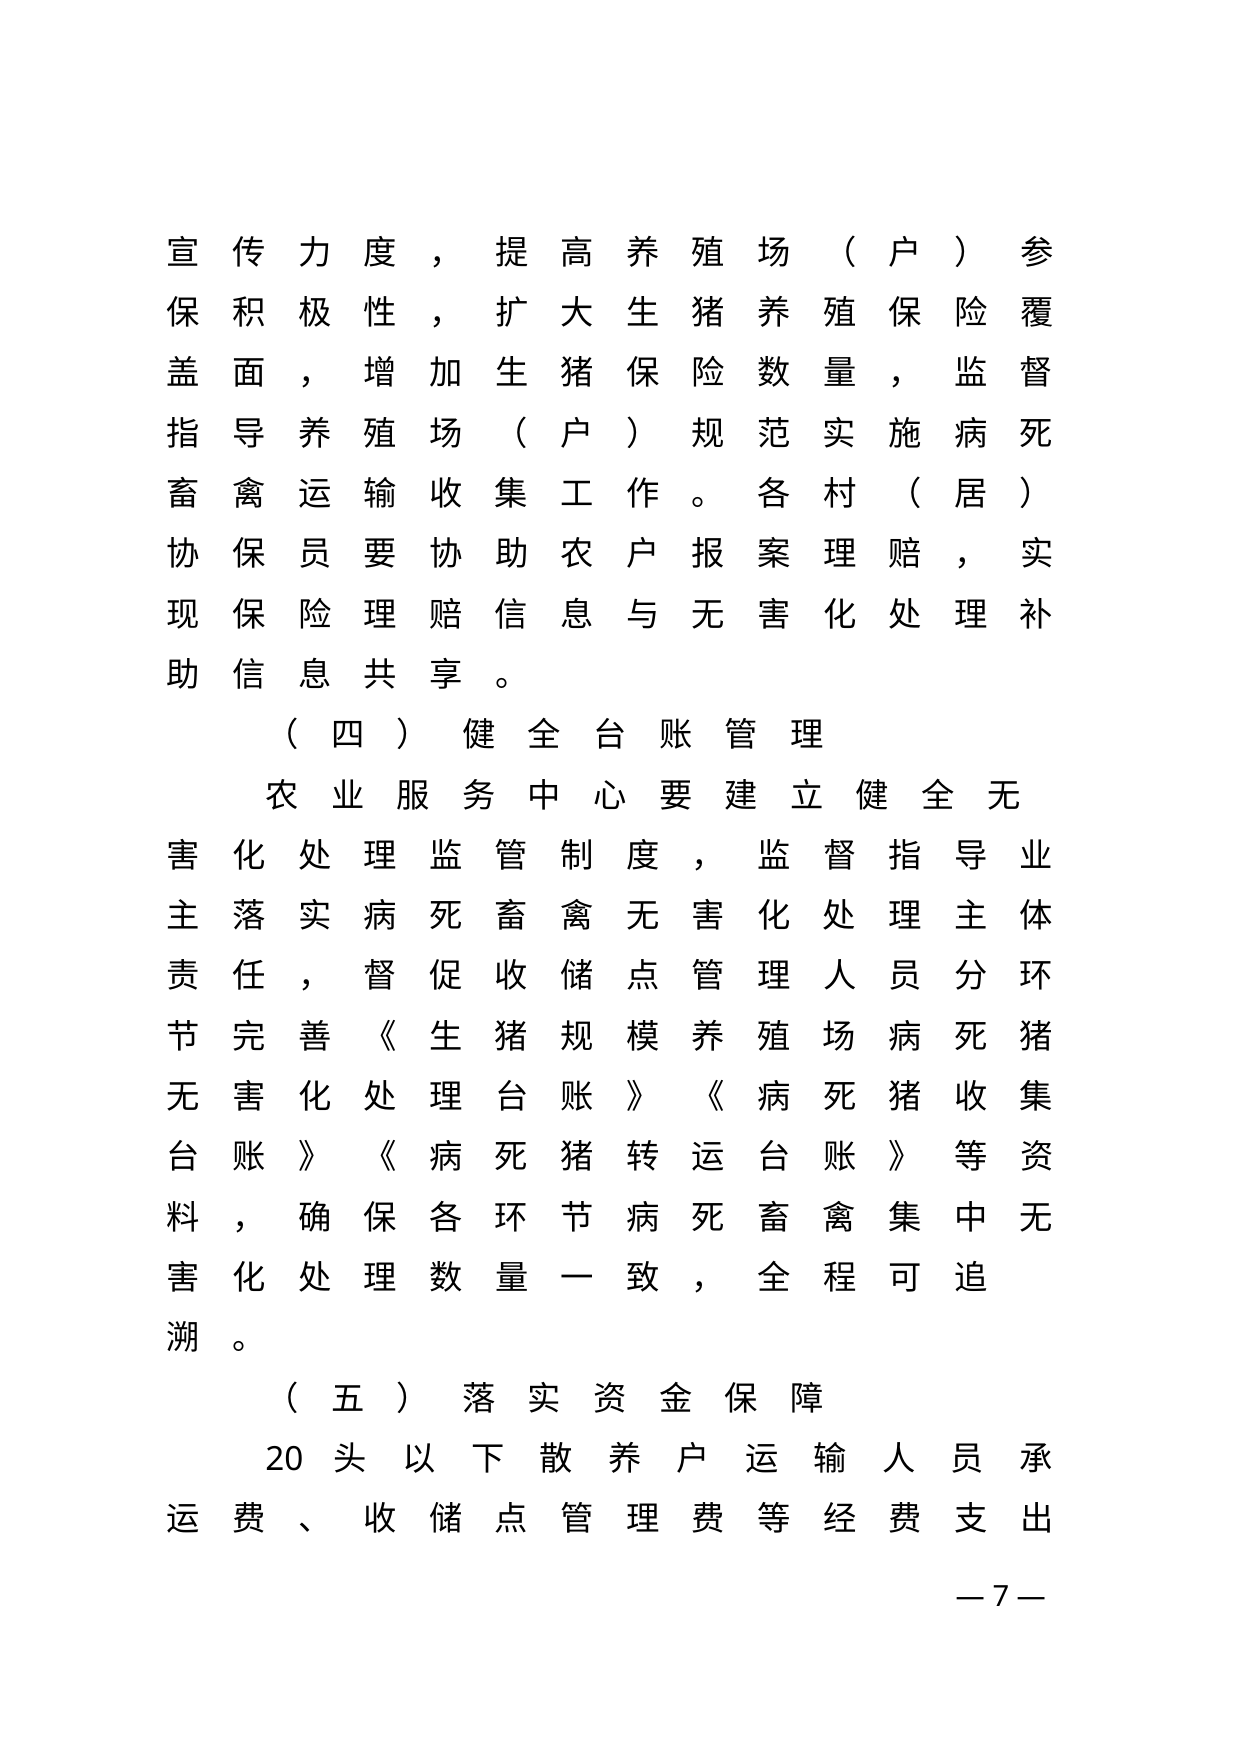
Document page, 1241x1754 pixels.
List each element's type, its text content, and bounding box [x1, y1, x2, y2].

text （五）落实资金保障 [167, 1365, 1085, 1426]
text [167, 219, 1085, 702]
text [167, 1426, 1085, 1546]
text （四）健全台账管理 [167, 702, 1085, 762]
text 农业服务中心要建立健全无害化处理监管制度，监督指导业主落实病死畜禽无害化处理主体责任，督促收储点管理人员分环节完善《生猪规模养殖场病死猪无害化处理台账》《病死猪收集台账》《病死猪转运台账》等资料，确保各环节病死畜禽集中无害化处理数量一致，全程可追溯。 [167, 762, 1085, 1365]
